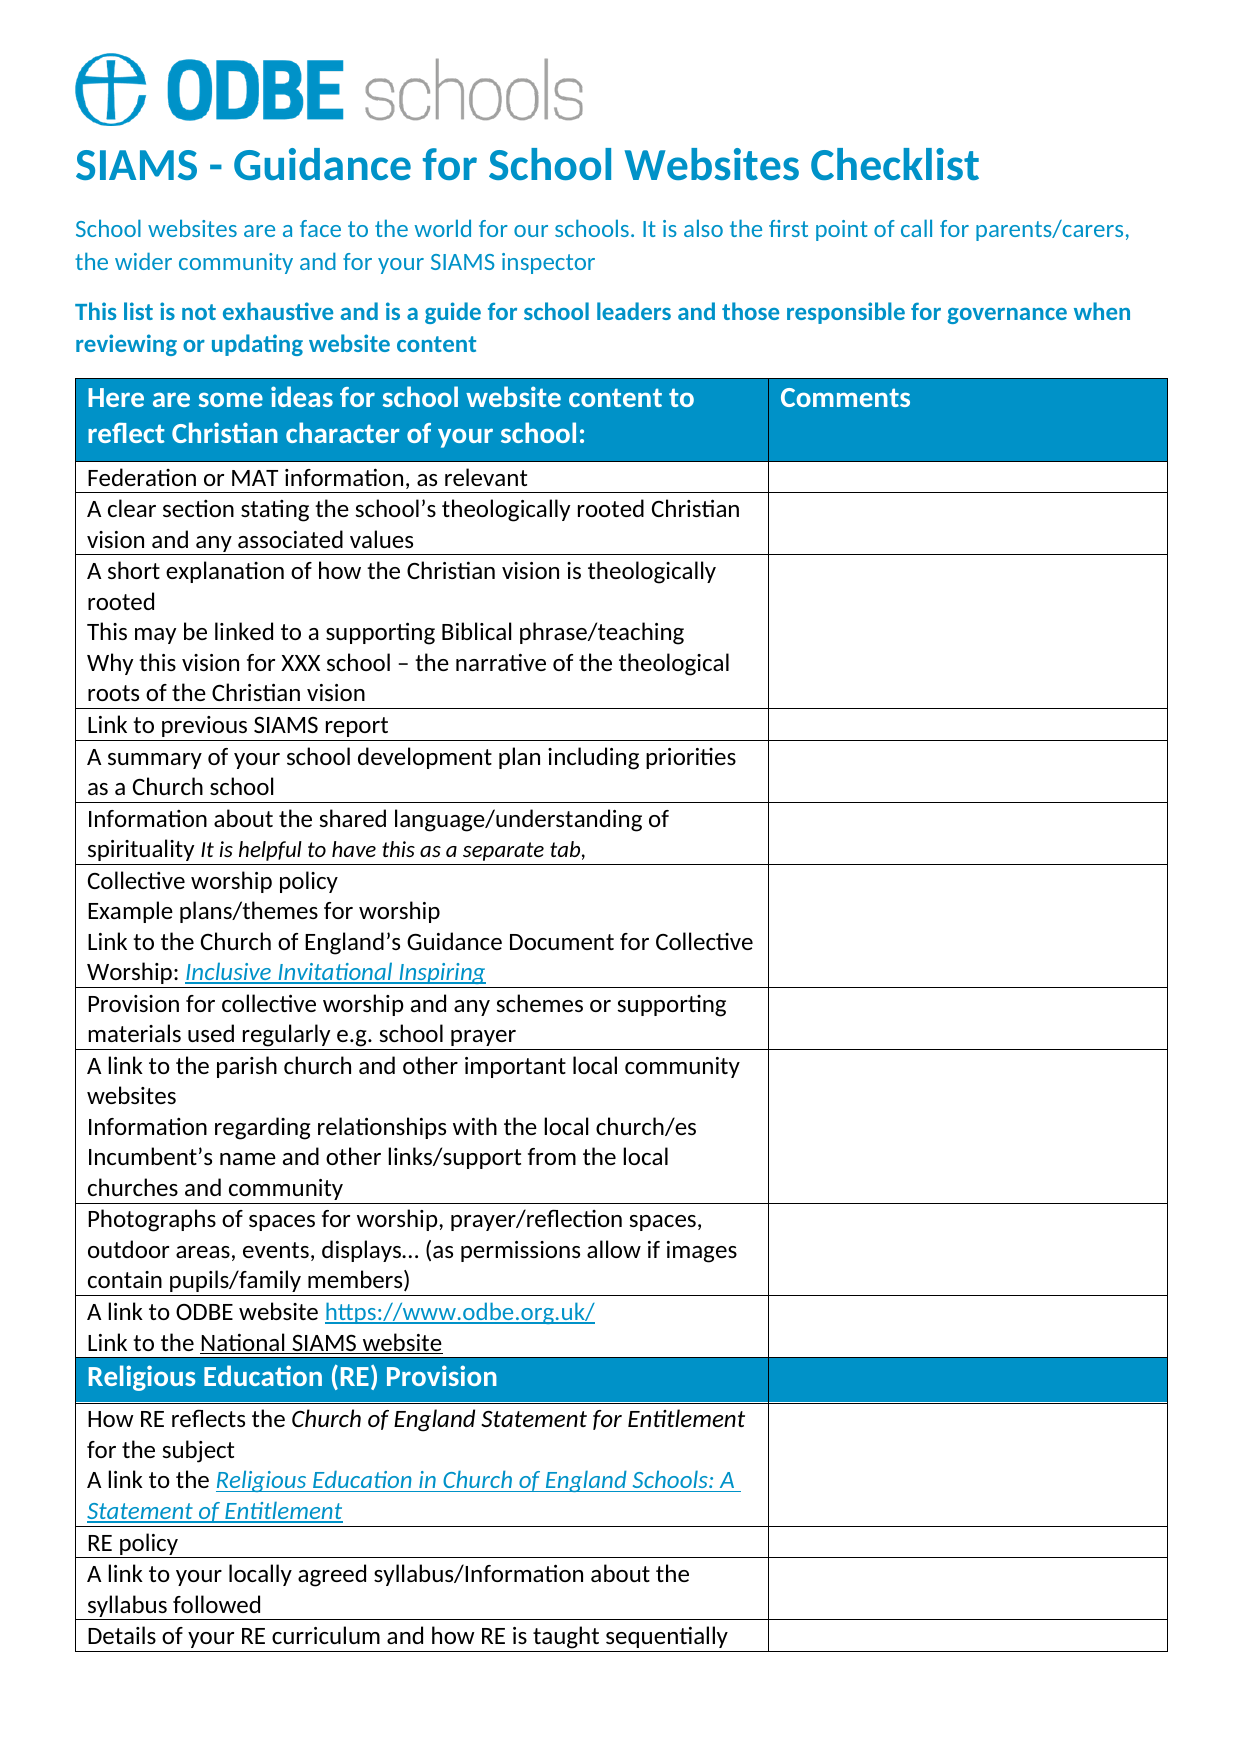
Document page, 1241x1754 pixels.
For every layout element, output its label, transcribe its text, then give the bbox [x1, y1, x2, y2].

table_cell [769, 1527, 1167, 1557]
table_header Comments [769, 379, 1167, 461]
table_cell [769, 1404, 1167, 1526]
table_cell [769, 555, 1167, 708]
table_cell [769, 1204, 1167, 1295]
table_cell [769, 988, 1167, 1049]
table_cell [769, 709, 1167, 739]
table_cell A summary of your school development plan including priorities as a Church school [76, 741, 768, 802]
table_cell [76, 1620, 768, 1651]
table_cell [769, 462, 1167, 492]
table_cell Religious Education (RE) Provision [76, 1358, 768, 1402]
picture [75, 97, 100, 126]
table_cell [769, 865, 1167, 987]
picture [87, 57, 136, 77]
text SIAMS - Guidance for School Websites Checklist [75, 136, 1165, 192]
table_cell Federation or MAT information, as relevant [76, 462, 768, 492]
table_cell A link to your locally agreed syllabus/Information about the syllabus followed [76, 1558, 768, 1619]
table_cell A short explanation of how the Christian vision is theologically rooted This may be linked to a supporting Biblical phrase/teaching Why this vision for XXX school – the narrative of the theological roots of the Christian vision [76, 555, 768, 708]
table_cell [769, 1620, 1167, 1651]
table_cell A link to ODBE website https://www.odbe.org.uk/ Link to the National SIAMS website [76, 1296, 768, 1357]
table_cell [769, 1358, 1167, 1402]
table_cell RE policy [76, 1527, 768, 1557]
table_header Here are some ideas for school website content to reflect Christian character of your school: [76, 379, 768, 461]
table_cell [769, 1050, 1167, 1203]
text This list is not exhaustive and is a guide for school leaders and those responsible for governance when reviewing or updating website content [75, 296, 1165, 359]
table_cell [769, 803, 1167, 864]
text School websites are a face to the world for our schools. It is also the first point of call for parents/carers, the wider community and for your SIAMS inspector [75, 213, 1165, 277]
table_cell A link to the parish church and other important local community websites Information regarding relationships with the local church/es Incumbent’s name and other links/support from the local churches and community [76, 1050, 768, 1203]
table_cell Link to previous SIAMS report [76, 709, 768, 739]
table_cell [769, 493, 1167, 554]
picture [83, 53, 583, 126]
table_cell [769, 1558, 1167, 1619]
picture [75, 53, 104, 82]
table_cell A clear section stating the school’s theologically rooted Christian vision and any associated values [76, 493, 768, 554]
table_cell Photographs of spaces for worship, prayer/reflection spaces, outdoor areas, events, displays… (as permissions allow if images contain pupils/family members) [76, 1204, 768, 1295]
table_cell How RE reflects the Church of England Statement for Entitlement for the subject A link to the Religious Education in Church of England Schools: A Statement of Entitlement [76, 1404, 768, 1526]
table_cell Provision for collective worship and any schemes or supporting materials used regularly e.g. school prayer [76, 988, 768, 1049]
table_cell [769, 1296, 1167, 1357]
table_cell Collective worship policy Example plans/themes for worship Link to the Church of England’s Guidance Document for Collective Worship: Inclusive Invitational Inspiring [76, 865, 768, 987]
table_cell Information about the shared language/understanding of spirituality It is helpful to have this as a separate tab, [76, 803, 768, 864]
table_cell [769, 741, 1167, 802]
